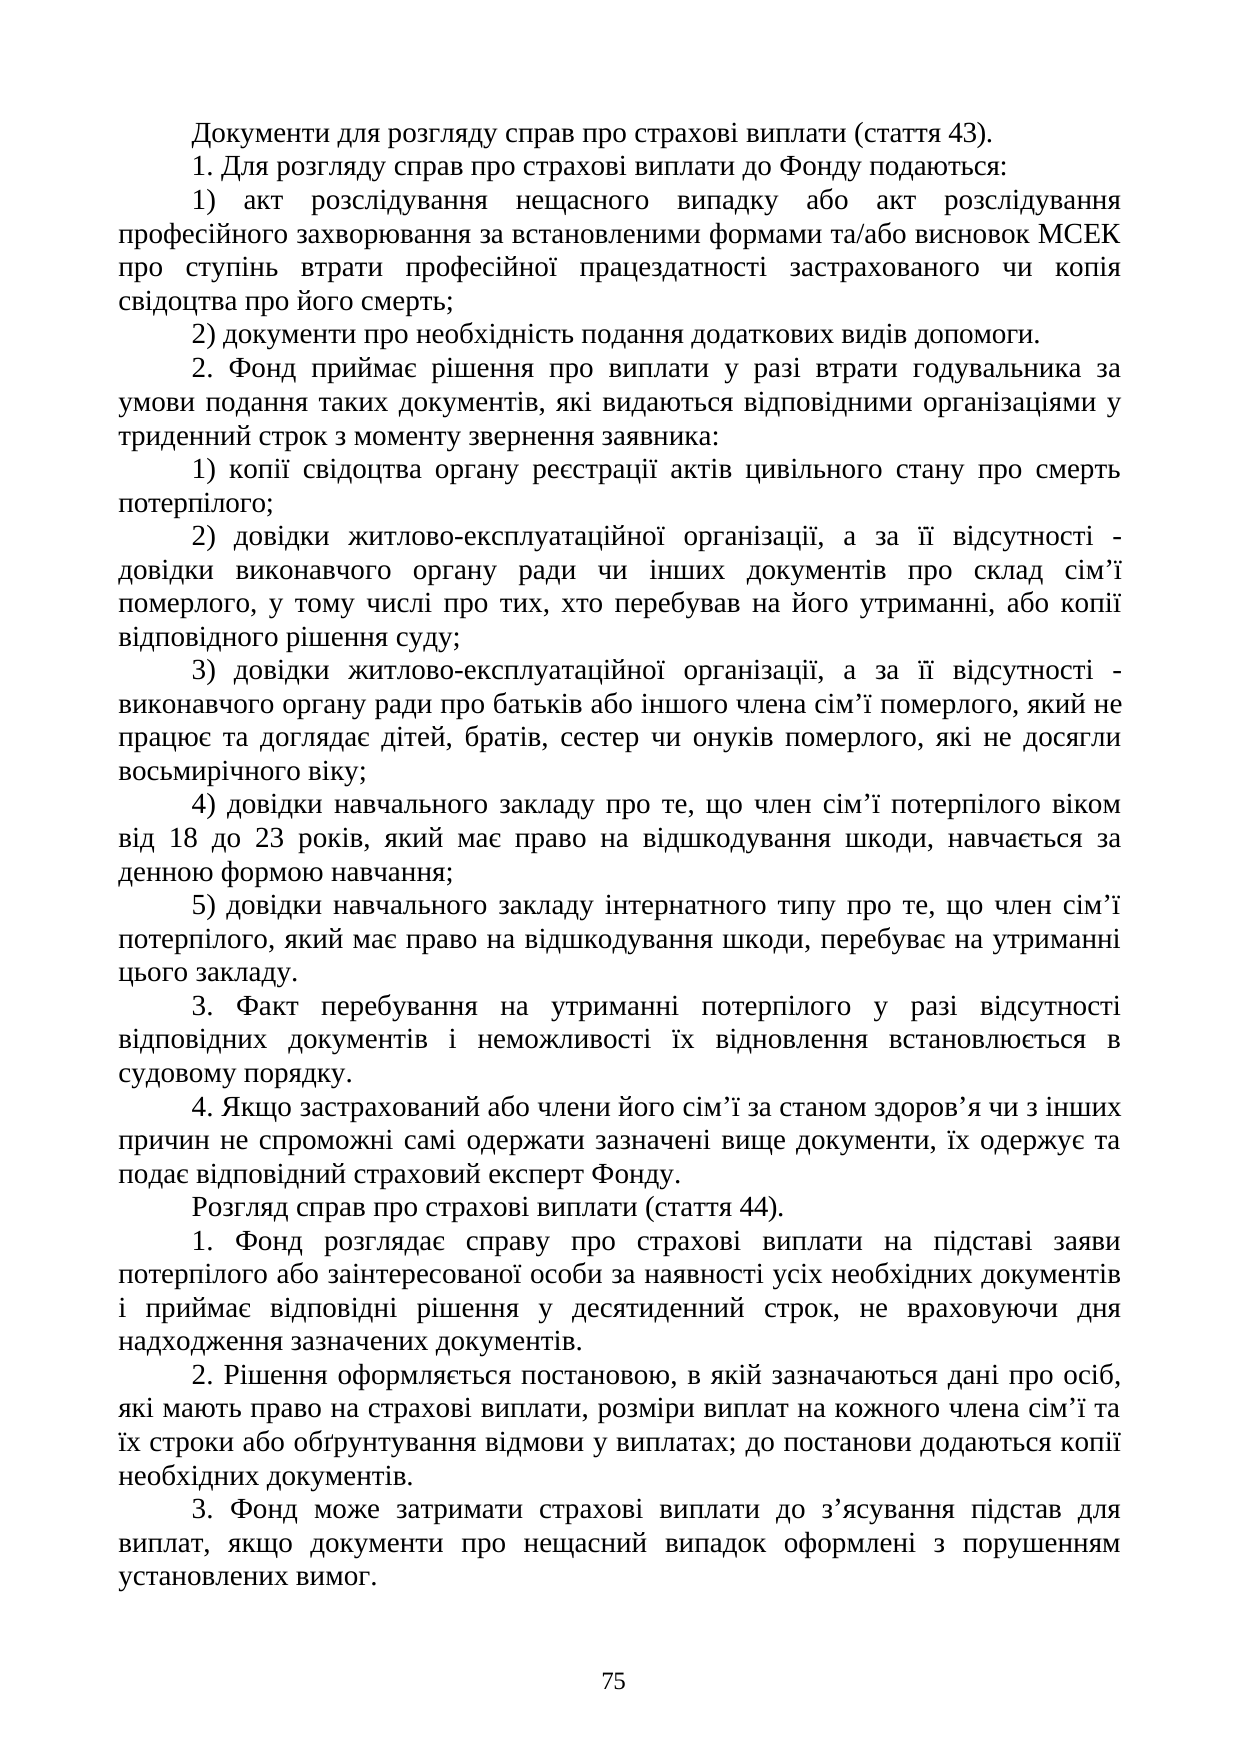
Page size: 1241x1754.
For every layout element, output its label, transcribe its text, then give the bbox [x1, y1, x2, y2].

list довідки навчального закладу інтернатного типу про те, що член сім’ї потерпілого, який має право на відшкодування шкоди, перебуває на утриманні цього закладу. [118, 887, 1122, 988]
list Фонд приймає рішення про виплати у разі втрати годувальника за умови подання таких документів, які видаються відповідними організаціями у триденний строк з моменту звернення заявника: [118, 351, 1122, 451]
list Фонд може затримати страхові виплати до з’ясування підстав для виплат, якщо документи про нещасний випадок оформлені з порушенням установлених вимог. [118, 1491, 1121, 1592]
list Якщо застрахований або члени його сім’ї за станом здоров’я чи з інших причин не спроможні самі одержати зазначені вище документи, їх одержує та подає відповідний страховий експерт Фонду. [118, 1089, 1122, 1189]
list акт розслідування нещасного випадку або акт розслідування професійного захворювання за встановленими формами та/або висновок МСЕК про ступінь втрати професійної працездатності застрахованого чи копія свідоцтва про його смерть; [118, 182, 1122, 317]
text Документи для розгляду справ про страхові виплати (стаття 43). [191, 115, 1190, 149]
list Рішення оформляється постановою, в якій зазначаються дані про осіб, які мають право на страхові виплати, розміри виплат на кожного члена сім’ї та їх строки або обґрунтування відмови у виплатах; до постанови додаються копії необхідних документів. [118, 1357, 1122, 1491]
list копії свідоцтва органу реєстрації актів цивільного стану про смерть потерпілого; [118, 451, 1121, 518]
list довідки житлово-експлуатаційної організації, а за її відсутності - довідки виконавчого органу ради чи інших документів про склад сім’ї померлого, у тому числі про тих, хто перебував на його утриманні, або копії відповідного рішення суду; [118, 518, 1123, 652]
list довідки навчального закладу про те, що член сім’ї потерпілого віком від 18 до 23 років, який має право на відшкодування шкоди, навчається за денною формою навчання; [118, 787, 1122, 887]
list Для розгляду справ про страхові виплати до Фонду подаються: [191, 149, 1190, 182]
text Розгляд справ про страхові виплати (стаття 44). [191, 1189, 1190, 1223]
list Факт перебування на утриманні потерпілого у разі відсутності відповідних документів і неможливості їх відновлення встановлюється в судовому порядку. [118, 988, 1122, 1088]
list Фонд розглядає справу про страхові виплати на підставі заяви потерпілого або заінтересованої особи за наявності усіх необхідних документів і приймає відповідні рішення у десятиденний строк, не враховуючи дня надходження зазначених документів. [118, 1223, 1122, 1357]
list документи про необхідність подання додаткових видів допомоги. [191, 317, 1190, 351]
list довідки житлово-експлуатаційної організації, а за її відсутності - виконавчого органу ради про батьків або іншого члена сім’ї померлого, який не працює та доглядає дітей, братів, сестер чи онуків померлого, які не досягли восьмирічного віку; [118, 652, 1123, 787]
